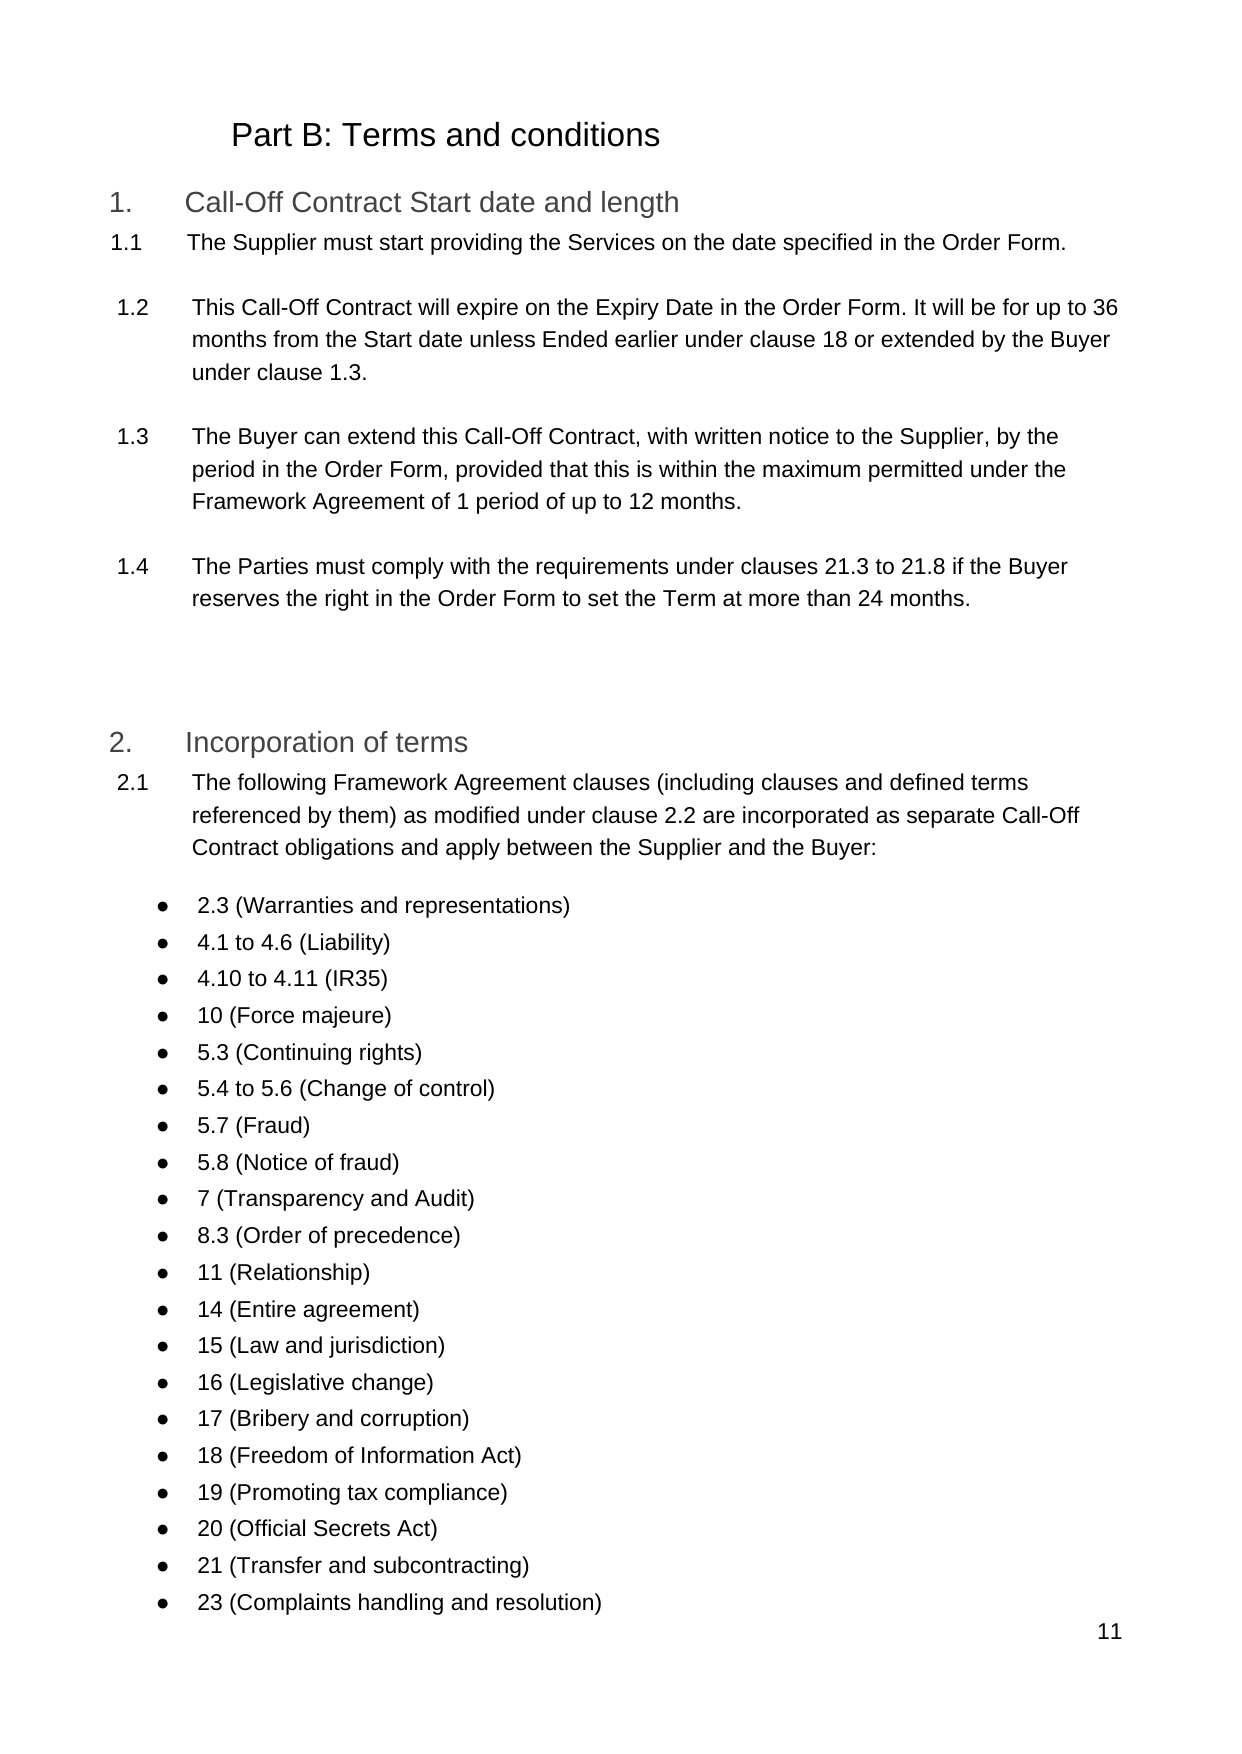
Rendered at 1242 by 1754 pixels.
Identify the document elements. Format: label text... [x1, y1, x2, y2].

subtitle Part B: Terms and conditions [231, 116, 1122, 154]
list 17 (Bribery and corruption) [156, 1405, 1121, 1432]
list 7 (Transparency and Audit) [156, 1185, 1121, 1212]
list 20 (Official Secrets Act) [156, 1515, 1121, 1542]
list 18 (Freedom of Information Act) [156, 1442, 1121, 1468]
list 5.8 (Notice of fraud) [156, 1149, 1121, 1175]
list 5.4 to 5.6 (Change of control) [156, 1075, 1121, 1102]
list 21 (Transfer and subcontracting) [156, 1552, 1121, 1578]
list 16 (Legislative change) [156, 1369, 1121, 1395]
subtitle 1. Call-Off Contract Start date and length [0, 185, 1122, 218]
subtitle 2. Incorporation of terms [0, 725, 1122, 759]
text 1.1 The Supplier must start providing the Services on the date specified in the Order Form. [0, 229, 1122, 255]
list 8.3 (Order of precedence) [156, 1222, 1121, 1249]
text 1.2 This Call-Off Contract will expire on the Expiry Date in the Order Form. It will be for up to 36 months from the Start date unless Ended earlier under clause 18 or extended by the Buyer under clause 1.3. [117, 294, 1121, 385]
list 11 (Relationship) [156, 1259, 1121, 1285]
list 14 (Entire agreement) [156, 1296, 1121, 1322]
text 2.1 The following Framework Agreement clauses (including clauses and defined terms referenced by them) as modified under clause 2.2 are incorporated as separate Call-Off Contract obligations and apply between the Supplier and the Buyer: [117, 769, 1121, 860]
list 19 (Promoting tax compliance) [156, 1479, 1121, 1505]
list 5.7 (Fraud) [156, 1112, 1121, 1138]
list 15 (Law and jurisdiction) [156, 1332, 1121, 1358]
list 23 (Complaints handling and resolution) [156, 1588, 1121, 1615]
text 1.4 The Parties must comply with the requirements under clauses 21.3 to 21.8 if the Buyer reserves the right in the Order Form to set the Term at more than 24 months. [117, 553, 1121, 612]
list 4.1 to 4.6 (Liability) [156, 928, 1121, 955]
list 5.3 (Continuing rights) [156, 1039, 1121, 1065]
text 1.3 The Buyer can extend this Call-Off Contract, with written notice to the Supplier, by the period in the Order Form, provided that this is within the maximum permitted under the Framework Agreement of 1 period of up to 12 months. [117, 423, 1121, 514]
list 10 (Force majeure) [156, 1002, 1121, 1028]
list 4.10 to 4.11 (IR35) [156, 965, 1121, 992]
list 2.3 (Warranties and representations) [156, 892, 1121, 918]
